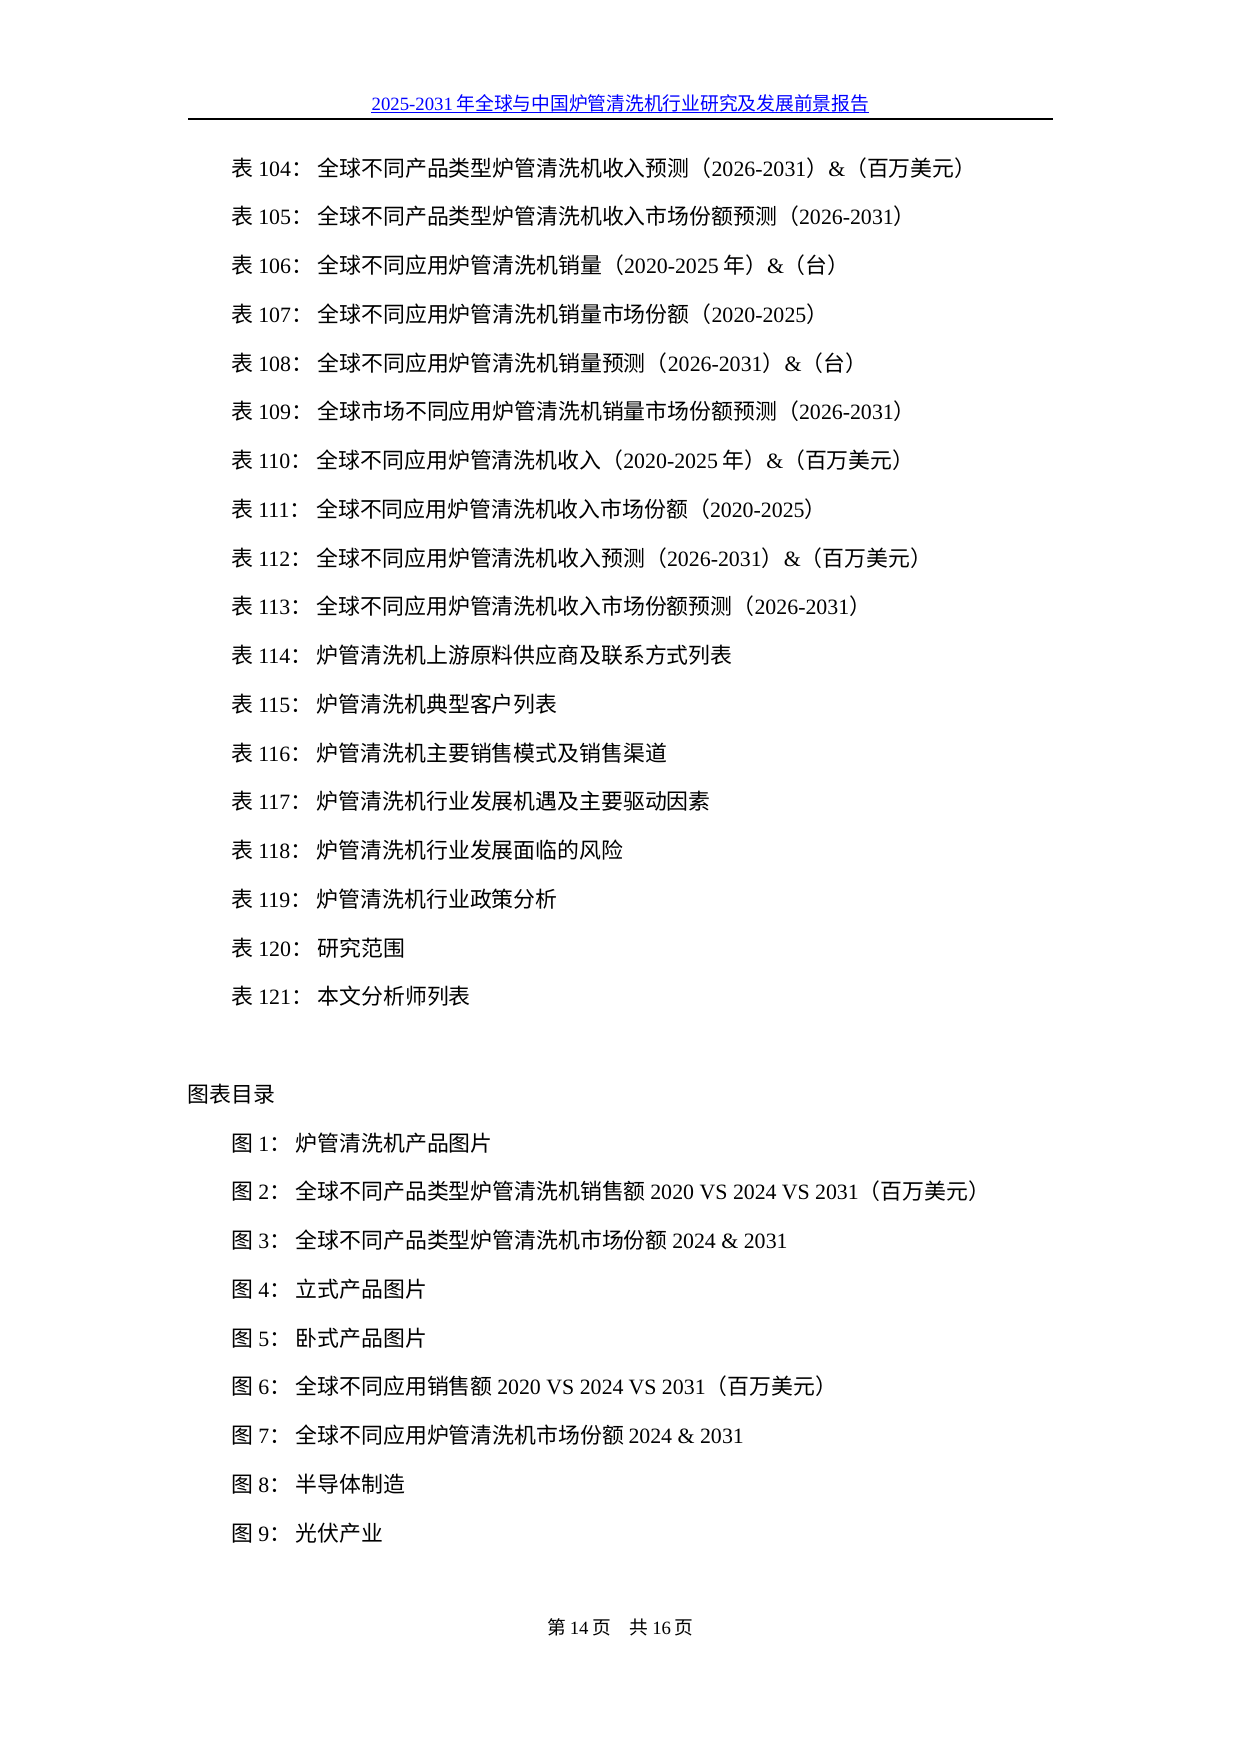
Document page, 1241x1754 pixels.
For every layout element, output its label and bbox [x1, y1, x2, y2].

text [187, 150, 1053, 1548]
